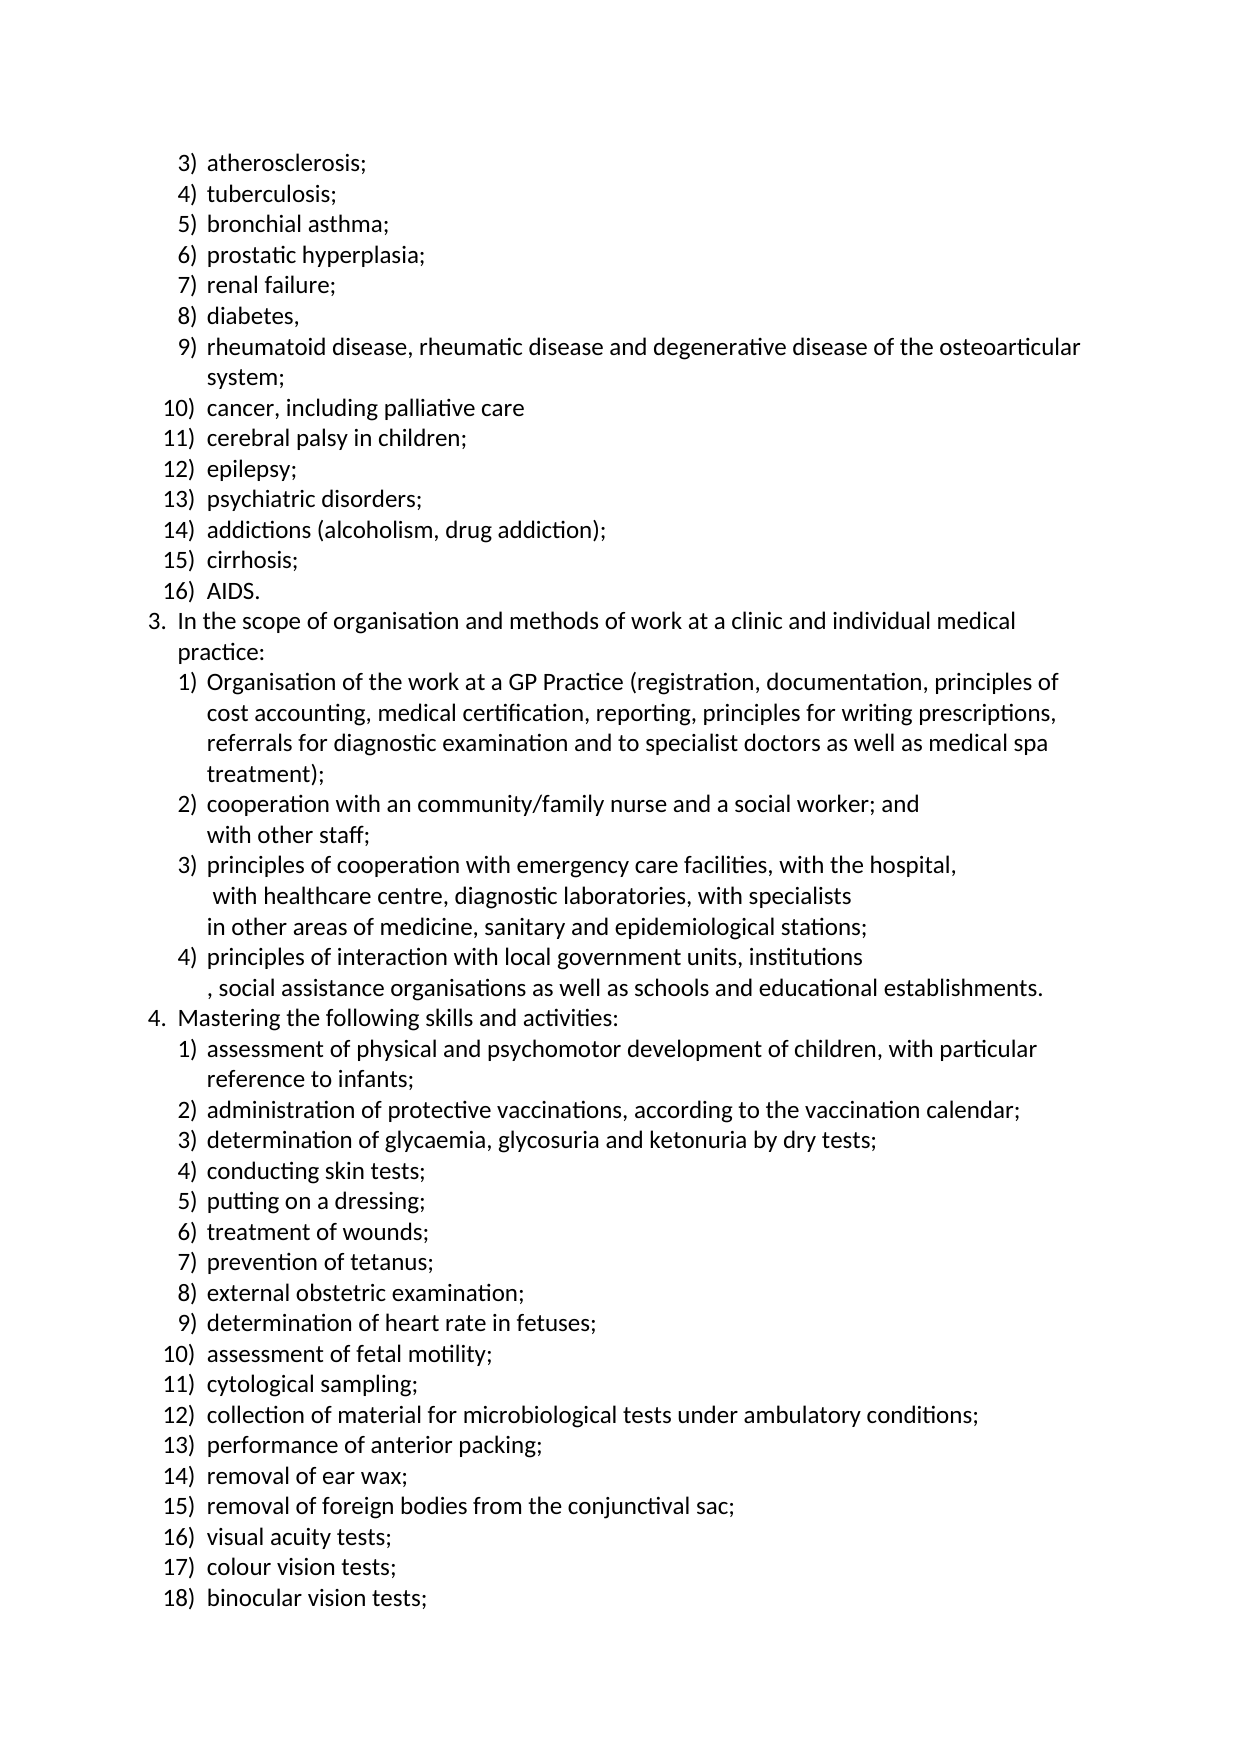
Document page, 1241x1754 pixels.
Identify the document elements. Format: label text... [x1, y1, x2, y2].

list renal failure; [177, 270, 1093, 300]
list rheumatoid disease, rheumatic disease and degenerative disease of the osteoarticular system; [177, 331, 1093, 392]
list AIDS. [162, 575, 1093, 605]
list prostatic hyperplasia; [177, 239, 1093, 270]
list colour vision tests; [162, 1552, 1093, 1582]
list cirrhosis; [162, 544, 1093, 575]
list determination of heart rate in fetuses; [177, 1307, 1093, 1338]
list bronchial asthma; [177, 209, 1093, 239]
list removal of ear wax; [162, 1460, 1093, 1491]
list assessment of physical and psychomotor development of children, with particular reference to infants; [177, 1033, 1093, 1094]
list diabetes, [177, 300, 1093, 331]
list In the scope of organisation and methods of work at a clinic and individual medical practice: [148, 605, 1093, 666]
list administration of protective vaccinations, according to the vaccination calendar; [177, 1094, 1093, 1124]
list performance of anterior packing; [162, 1429, 1093, 1460]
list prevention of tetanus; [177, 1246, 1093, 1277]
list removal of foreign bodies from the conjunctival sac; [162, 1491, 1093, 1521]
list psychiatric disorders; [162, 483, 1093, 514]
list collection of material for microbiological tests under ambulatory conditions; [162, 1399, 1093, 1429]
list external obstetric examination; [177, 1277, 1093, 1307]
list conducting skin tests; [177, 1155, 1093, 1185]
list tuberculosis; [177, 178, 1093, 209]
list visual acuity tests; [162, 1521, 1093, 1552]
list principles of interaction with local government units, institutions , social assistance organisations as well as schools and educational establishments. [177, 941, 1093, 1002]
list cytological sampling; [162, 1368, 1093, 1399]
list assessment of fetal motility; [162, 1338, 1093, 1368]
list cooperation with an community/family nurse and a social worker; and with other staff; [177, 788, 1093, 849]
list treatment of wounds; [177, 1216, 1093, 1246]
list addictions (alcoholism, drug addiction); [162, 514, 1093, 544]
list principles of cooperation with emergency care facilities, with the hospital, with healthcare centre, diagnostic laboratories, with specialists in other areas of medicine, sanitary and epidemiological stations; [177, 849, 1093, 941]
list binocular vision tests; [162, 1582, 1093, 1613]
list putting on a dressing; [177, 1185, 1093, 1216]
list Mastering the following skills and activities: [148, 1002, 1093, 1033]
list determination of glycaemia, glycosuria and ketonuria by dry tests; [177, 1124, 1093, 1155]
list atherosclerosis; [177, 148, 1093, 178]
list epilepsy; [162, 453, 1093, 483]
list Organisation of the work at a GP Practice (registration, documentation, principles of cost accounting, medical certification, reporting, principles for writing prescriptions, referrals for diagnostic examination and to specialist doctors as well as medical spa treatment); [177, 666, 1093, 788]
list cancer, including palliative care [162, 392, 1093, 422]
list cerebral palsy in children; [162, 422, 1093, 453]
